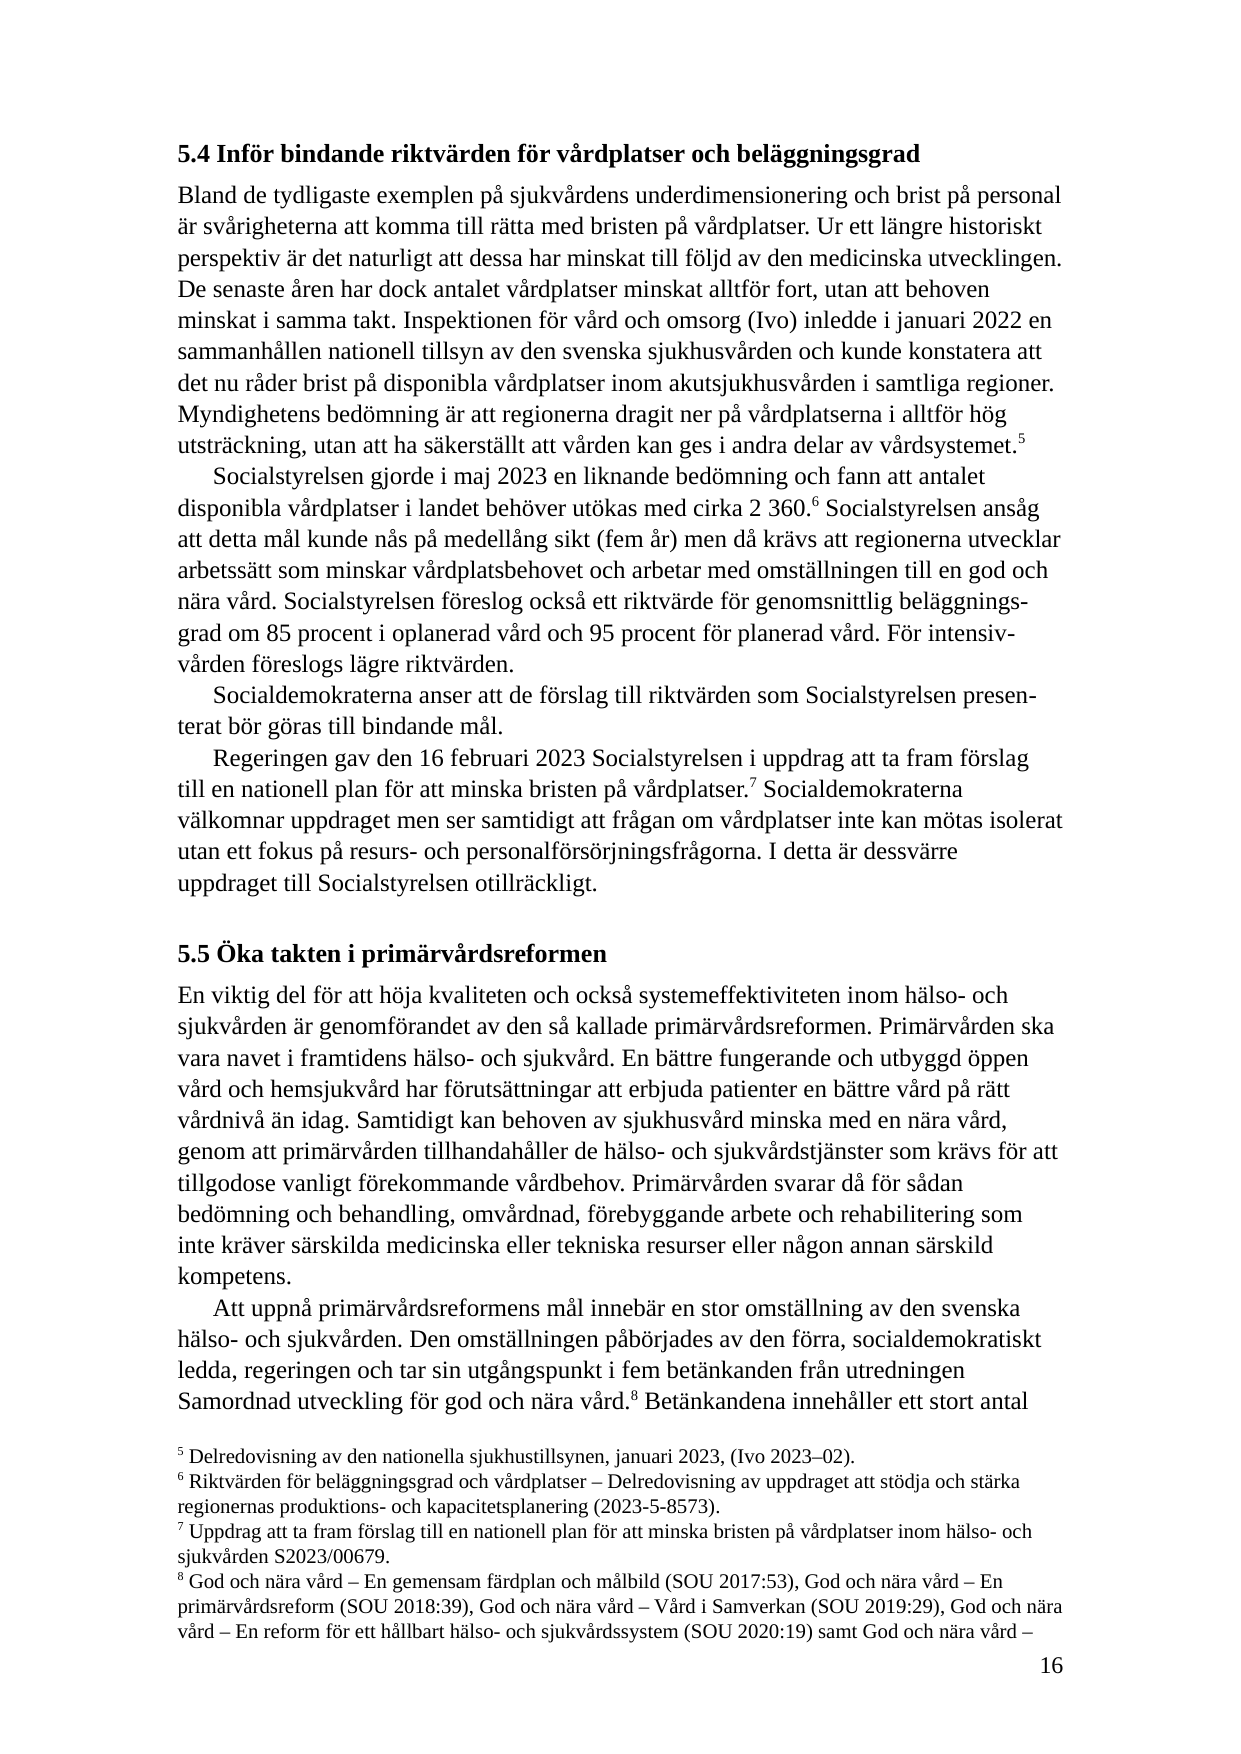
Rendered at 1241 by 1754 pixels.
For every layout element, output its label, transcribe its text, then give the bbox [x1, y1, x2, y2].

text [177, 1290, 1063, 1415]
text Bland de tydligaste exemplen på sjukvårdens underdimensionering och brist på personal är svårigheterna att komma till rätta med bristen på vårdplatser. Ur ett längre historiskt perspektiv är det naturligt att dessa har minskat till följd av den medicinska utvecklingen. De senaste åren har dock antalet vårdplatser minskat alltför fort, utan att behoven minskat i samma takt. Inspektionen för vård och omsorg (Ivo) inledde i januari 2022 en sammanhållen nationell tillsyn av den svenska sjukhusvården och kunde konstatera att det nu råder brist på disponibla vårdplatser inom akutsjukhusvården i samtliga regioner. Myndighetens bedömning är att regionerna dragit ner på vårdplatserna i alltför hög utsträckning, utan att ha säkerställt att vården kan ges i andra delar av vårdsystemet. [177, 178, 1063, 459]
text Öka takten i primärvårdsreformen [177, 934, 1063, 969]
text Socialdemokraterna anser att de förslag till riktvärden som Socialstyrelsen presenterat bör göras till bindande mål. [177, 678, 1063, 740]
text Socialstyrelsen gjorde i maj 2023 en liknande bedömning och fann att antalet disponibla vårdplatser i landet behöver utökas med cirka 2 360. Socialstyrelsen ansåg att detta mål kunde nås på medellång sikt (fem år) men då krävs att regionerna utvecklar arbetssätt som minskar vårdplatsbehovet och arbetar med omställningen till en god och nära vård. Socialstyrelsen föreslog också ett riktvärde för genomsnittlig beläggningsgrad om 85 procent i oplanerad vård och 95 procent för planerad vård. För intensivvården föreslogs lägre riktvärden. [177, 459, 1063, 678]
text En viktig del för att höja kvaliteten och också systemeffektiviteten inom hälso- och sjukvården är genomförandet av den så kallade primärvårdsreformen. Primärvården ska vara navet i framtidens hälso- och sjukvård. En bättre fungerande och utbyggd öppen vård och hemsjukvård har förutsättningar att erbjuda patienter en bättre vård på rätt vårdnivå än idag. Samtidigt kan behoven av sjukhusvård minska med en nära vård, genom att primärvården tillhandahåller de hälso- och sjukvårdstjänster som krävs för att tillgodose vanligt förekommande vårdbehov. Primärvården svarar då för sådan bedömning och behandling, omvårdnad, förebyggande arbete och rehabilitering som inte kräver särskilda medicinska eller tekniska resurser eller någon annan särskild kompetens. [177, 978, 1063, 1290]
text Regeringen gav den 16 februari 2023 Socialstyrelsen i uppdrag att ta fram förslag till en nationell plan för att minska bristen på vårdplatser. Socialdemokraterna välkomnar uppdraget men ser samtidigt att frågan om vårdplatser inte kan mötas isolerat utan ett fokus på resurs- och personalförsörjningsfrågorna. I detta är dessvärre uppdraget till Socialstyrelsen otillräckligt. [177, 740, 1063, 896]
text Inför bindande riktvärden för vårdplatser och beläggningsgrad [177, 134, 1063, 169]
